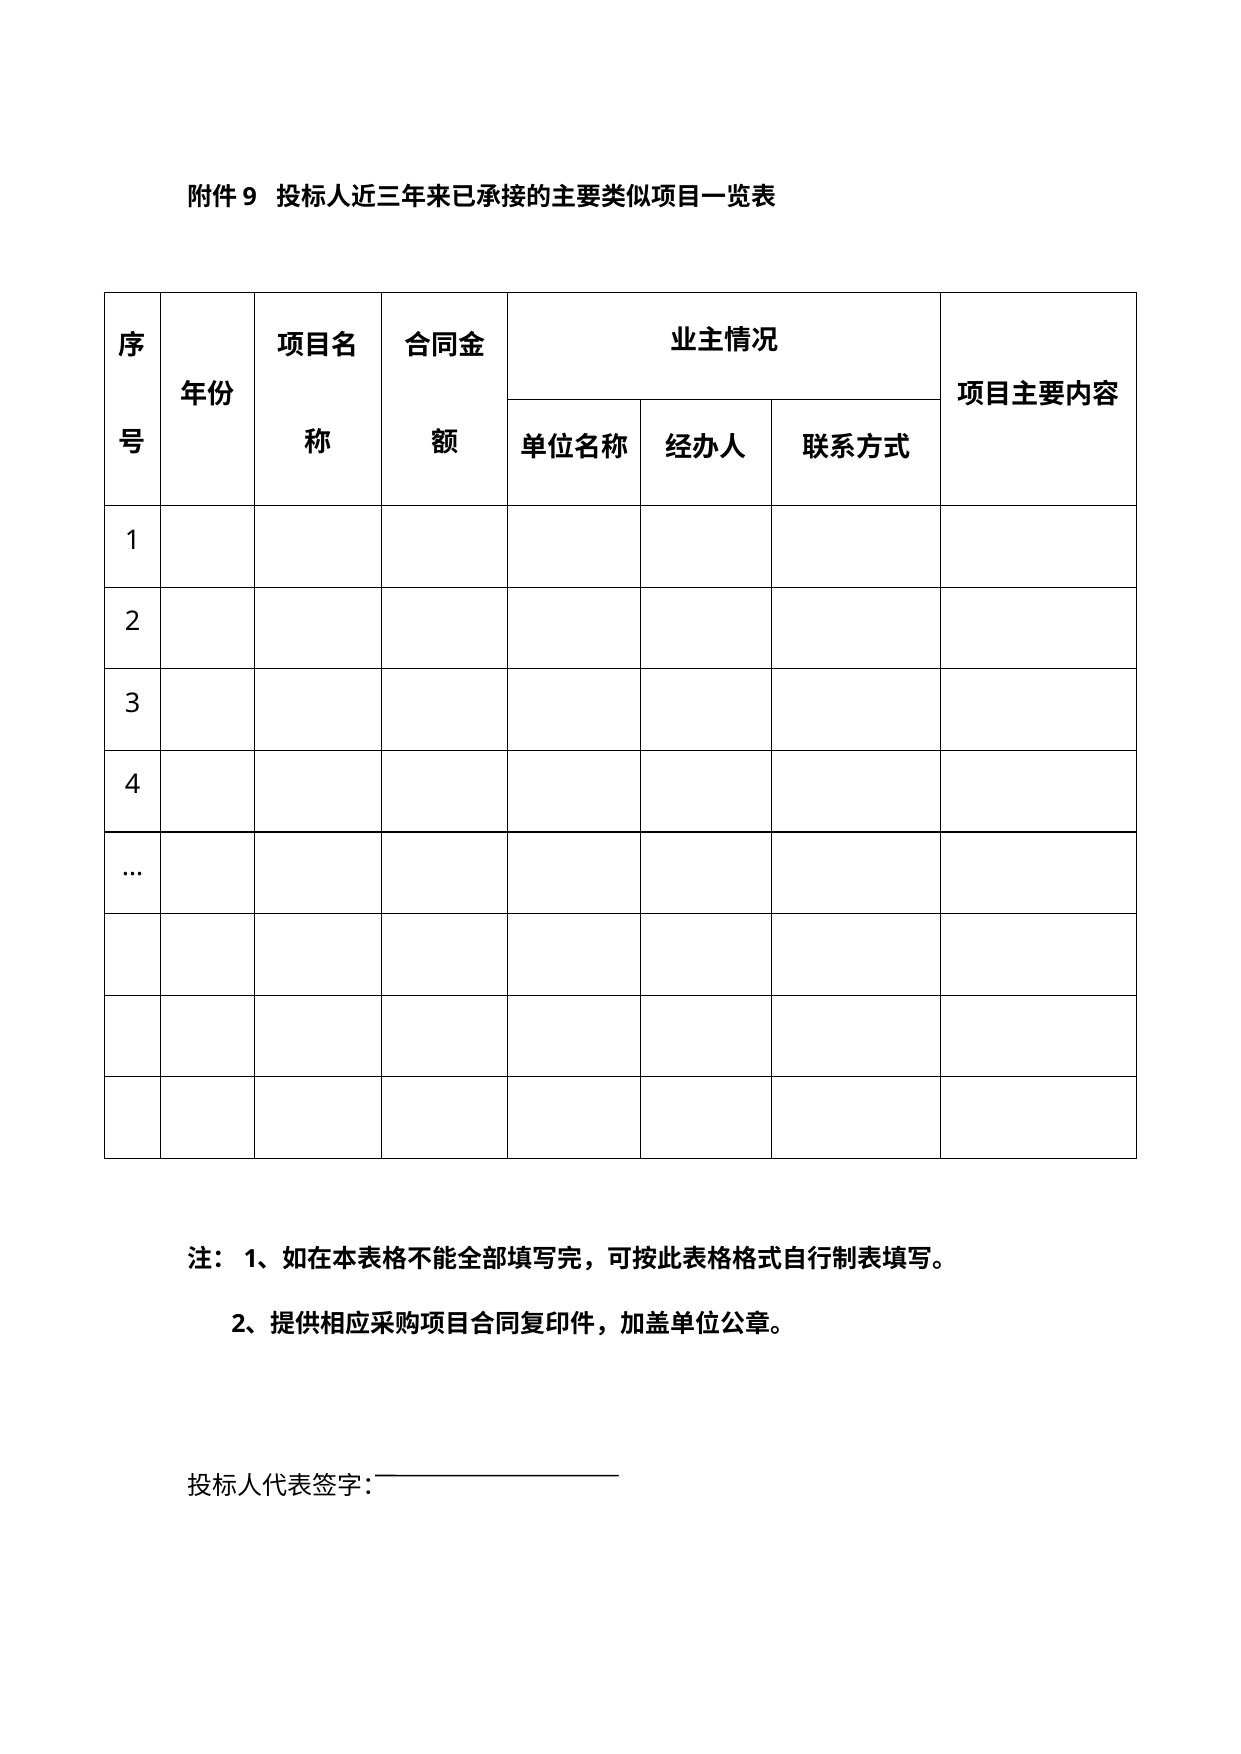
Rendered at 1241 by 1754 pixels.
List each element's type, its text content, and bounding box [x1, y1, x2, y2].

table_cell [382, 751, 507, 831]
table_cell … [105, 833, 160, 913]
table_header 合同金额 [382, 293, 507, 505]
table_cell [772, 506, 940, 587]
table_cell [161, 751, 254, 831]
table_cell [255, 669, 381, 750]
table_cell [255, 914, 381, 994]
table_cell [161, 506, 254, 587]
table_header 项目主要内容 [941, 293, 1136, 505]
table_header 项目名称 [255, 293, 381, 505]
table_header 年份 [161, 293, 254, 505]
table_cell [941, 833, 1136, 913]
table_cell 单位名称 [508, 400, 640, 505]
table_cell [161, 914, 254, 994]
table_cell 联系方式 [772, 400, 940, 505]
table_cell [772, 833, 940, 913]
table_cell [161, 996, 254, 1076]
table_cell 2 [105, 588, 160, 668]
table_cell [641, 506, 771, 587]
text 2、提供相应采购项目合同复印件，加盖单位公章。 [187, 1289, 1053, 1354]
table_cell [255, 506, 381, 587]
table_cell [941, 669, 1136, 750]
table_cell [508, 588, 640, 668]
table_cell [255, 833, 381, 913]
table_cell [508, 506, 640, 587]
table_cell [382, 996, 507, 1076]
table_cell [382, 833, 507, 913]
table_cell [641, 588, 771, 668]
table_cell [255, 751, 381, 831]
table_cell [508, 996, 640, 1076]
table_header 业主情况 [508, 293, 940, 398]
table_cell [105, 996, 160, 1076]
table_cell [382, 588, 507, 668]
table_cell [641, 751, 771, 831]
text 投标人代表签字： [187, 1451, 1053, 1516]
table_cell 1 [105, 506, 160, 587]
table_cell [161, 833, 254, 913]
table_cell [382, 914, 507, 994]
table_cell [105, 914, 160, 994]
table_cell 3 [105, 669, 160, 750]
table_cell [382, 506, 507, 587]
table_cell [772, 669, 940, 750]
table_cell [772, 751, 940, 831]
table_cell [641, 914, 771, 994]
table_cell [161, 588, 254, 668]
table_cell [772, 1077, 940, 1158]
table_cell [641, 996, 771, 1076]
table_cell [941, 914, 1136, 994]
table_cell [941, 506, 1136, 587]
table_cell [772, 914, 940, 994]
table_cell [382, 1077, 507, 1158]
table_cell [941, 588, 1136, 668]
table_cell [641, 833, 771, 913]
table_cell [255, 996, 381, 1076]
table_cell [508, 833, 640, 913]
table_cell [508, 1077, 640, 1158]
table_cell [508, 914, 640, 994]
table_cell [255, 1077, 381, 1158]
table_cell [105, 1077, 160, 1158]
table_cell [641, 669, 771, 750]
table_cell [641, 1077, 771, 1158]
table_cell 4 [105, 751, 160, 831]
table_cell [161, 1077, 254, 1158]
table_cell 经办人 [641, 400, 771, 505]
table_header 序号 [105, 293, 160, 505]
table_cell [941, 996, 1136, 1076]
table_cell [941, 751, 1136, 831]
text 注： 1、如在本表格不能全部填写完，可按此表格格式自行制表填写。 [187, 1224, 1053, 1289]
table_cell [772, 588, 940, 668]
table_cell [382, 669, 507, 750]
table_cell [508, 751, 640, 831]
table_cell [161, 669, 254, 750]
table_cell [508, 669, 640, 750]
table_cell [941, 1077, 1136, 1158]
table_cell [772, 996, 940, 1076]
table_cell [255, 588, 381, 668]
